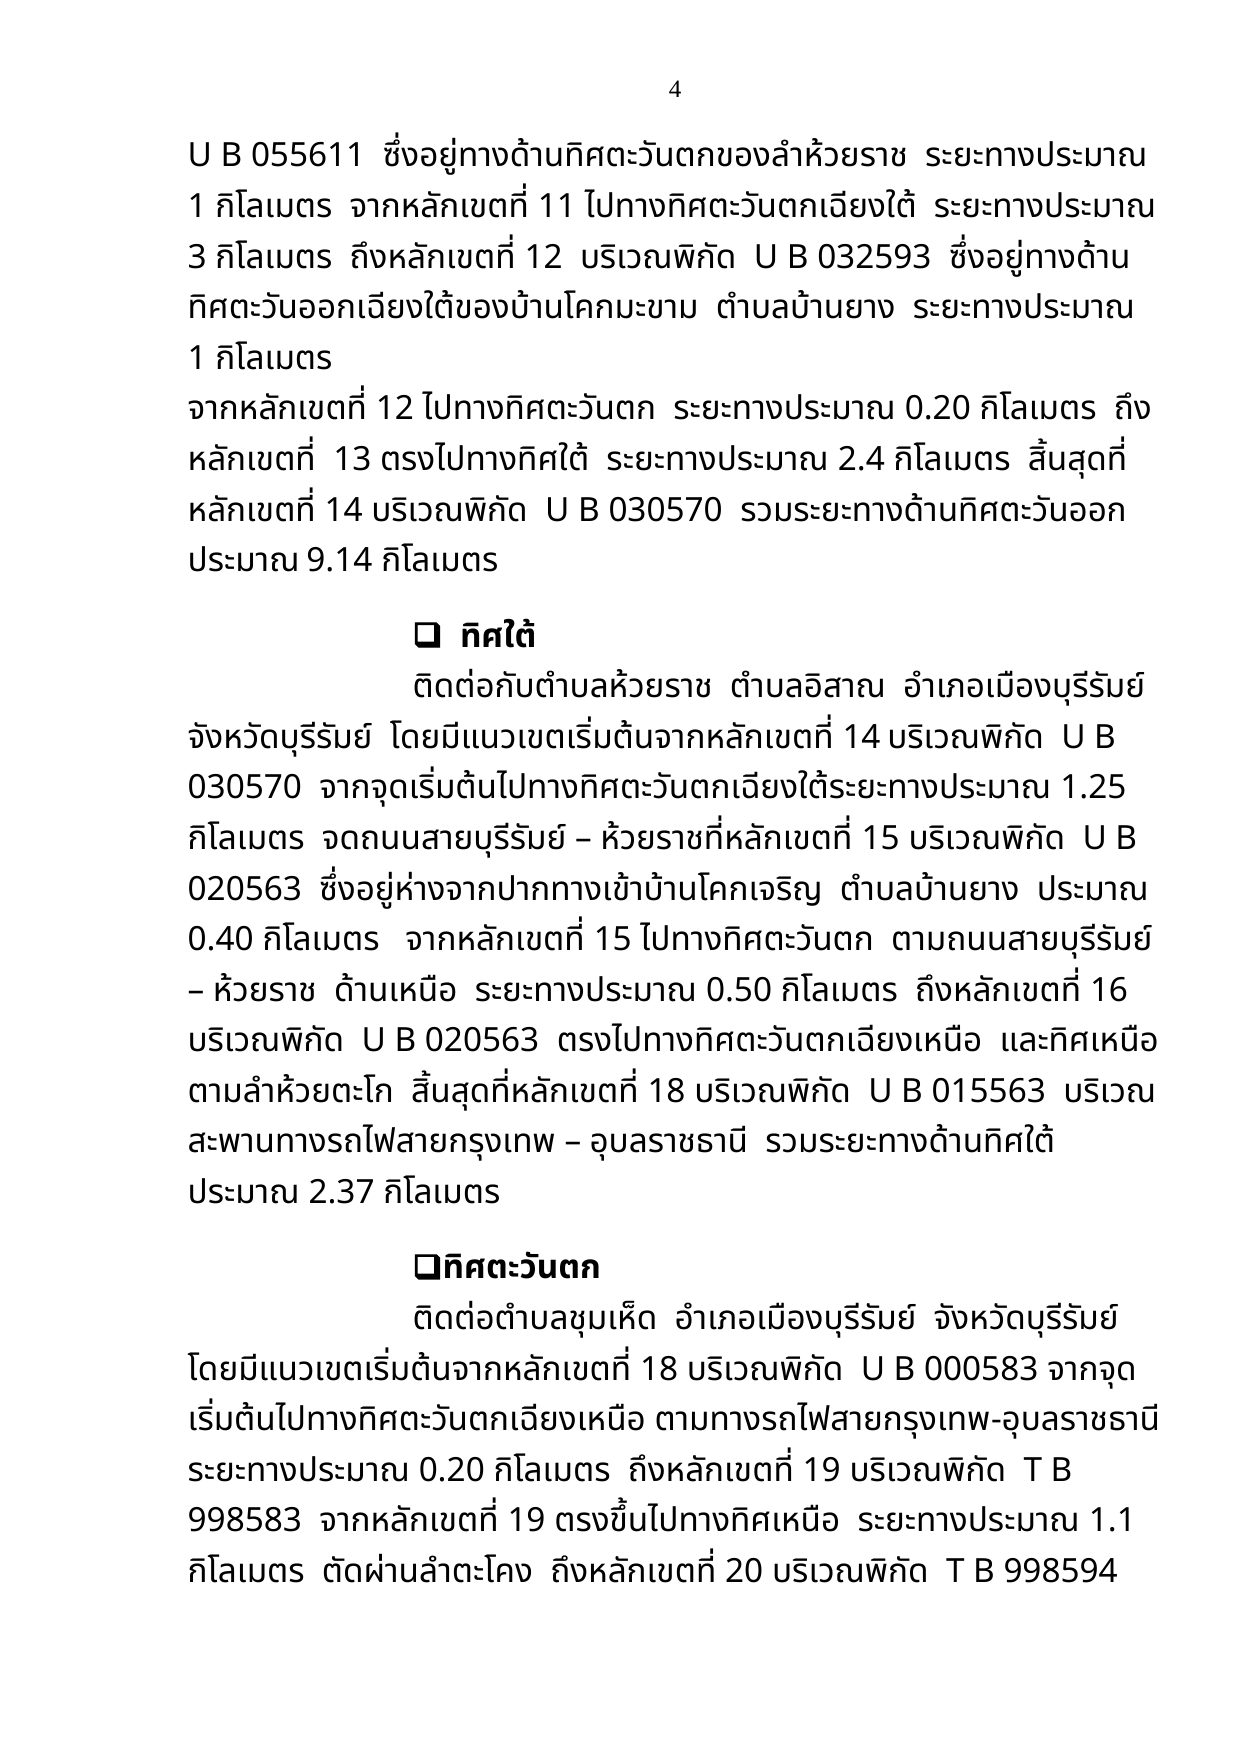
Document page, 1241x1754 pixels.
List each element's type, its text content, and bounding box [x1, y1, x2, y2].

text ทิศตะวันตก [337, 1243, 1162, 1294]
text ทิศใต้ [337, 612, 1162, 662]
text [187, 1294, 1162, 1597]
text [187, 131, 1162, 587]
text ติดต่อกับตำบลห้วยราช ตำบลอิสาณ อำเภอเมืองบุรีรัมย์ จังหวัดบุรีรัมย์ โดยมีแนวเขตเริ่มต้นจากหลักเขตที่ 14บริเวณพิกัด U B 030570 จากจุดเริ่มต้นไปทางทิศตะวันตกเฉียงใต้ระยะทางประมาณ 1.25 กิโลเมตร จดถนนสายบุรีรัมย์ – ห้วยราชที่หลักเขตที่ 15 บริเวณพิกัด U B 020563 ซึ่งอยู่ห่างจากปากทางเข้าบ้านโคกเจริญ ตำบลบ้านยาง ประมาณ 0.40 กิโลเมตร จากหลักเขตที่ 15 ไปทางทิศตะวันตก ตามถนนสายบุรีรัมย์ – ห้วยราช ด้านเหนือ ระยะทางประมาณ 0.50 กิโลเมตร ถึงหลักเขตที่ 16 บริเวณพิกัด U B 020563 ตรงไปทางทิศตะวันตกเฉียงเหนือ และทิศเหนือตามลำห้วยตะโก สิ้นสุดที่หลักเขตที่ 18 บริเวณพิกัด U B 015563 บริเวณสะพานทางรถไฟสายกรุงเทพ – อุบลราชธานี รวมระยะทางด้านทิศใต้ ประมาณ 2.37 กิโลเมตร [187, 662, 1162, 1218]
